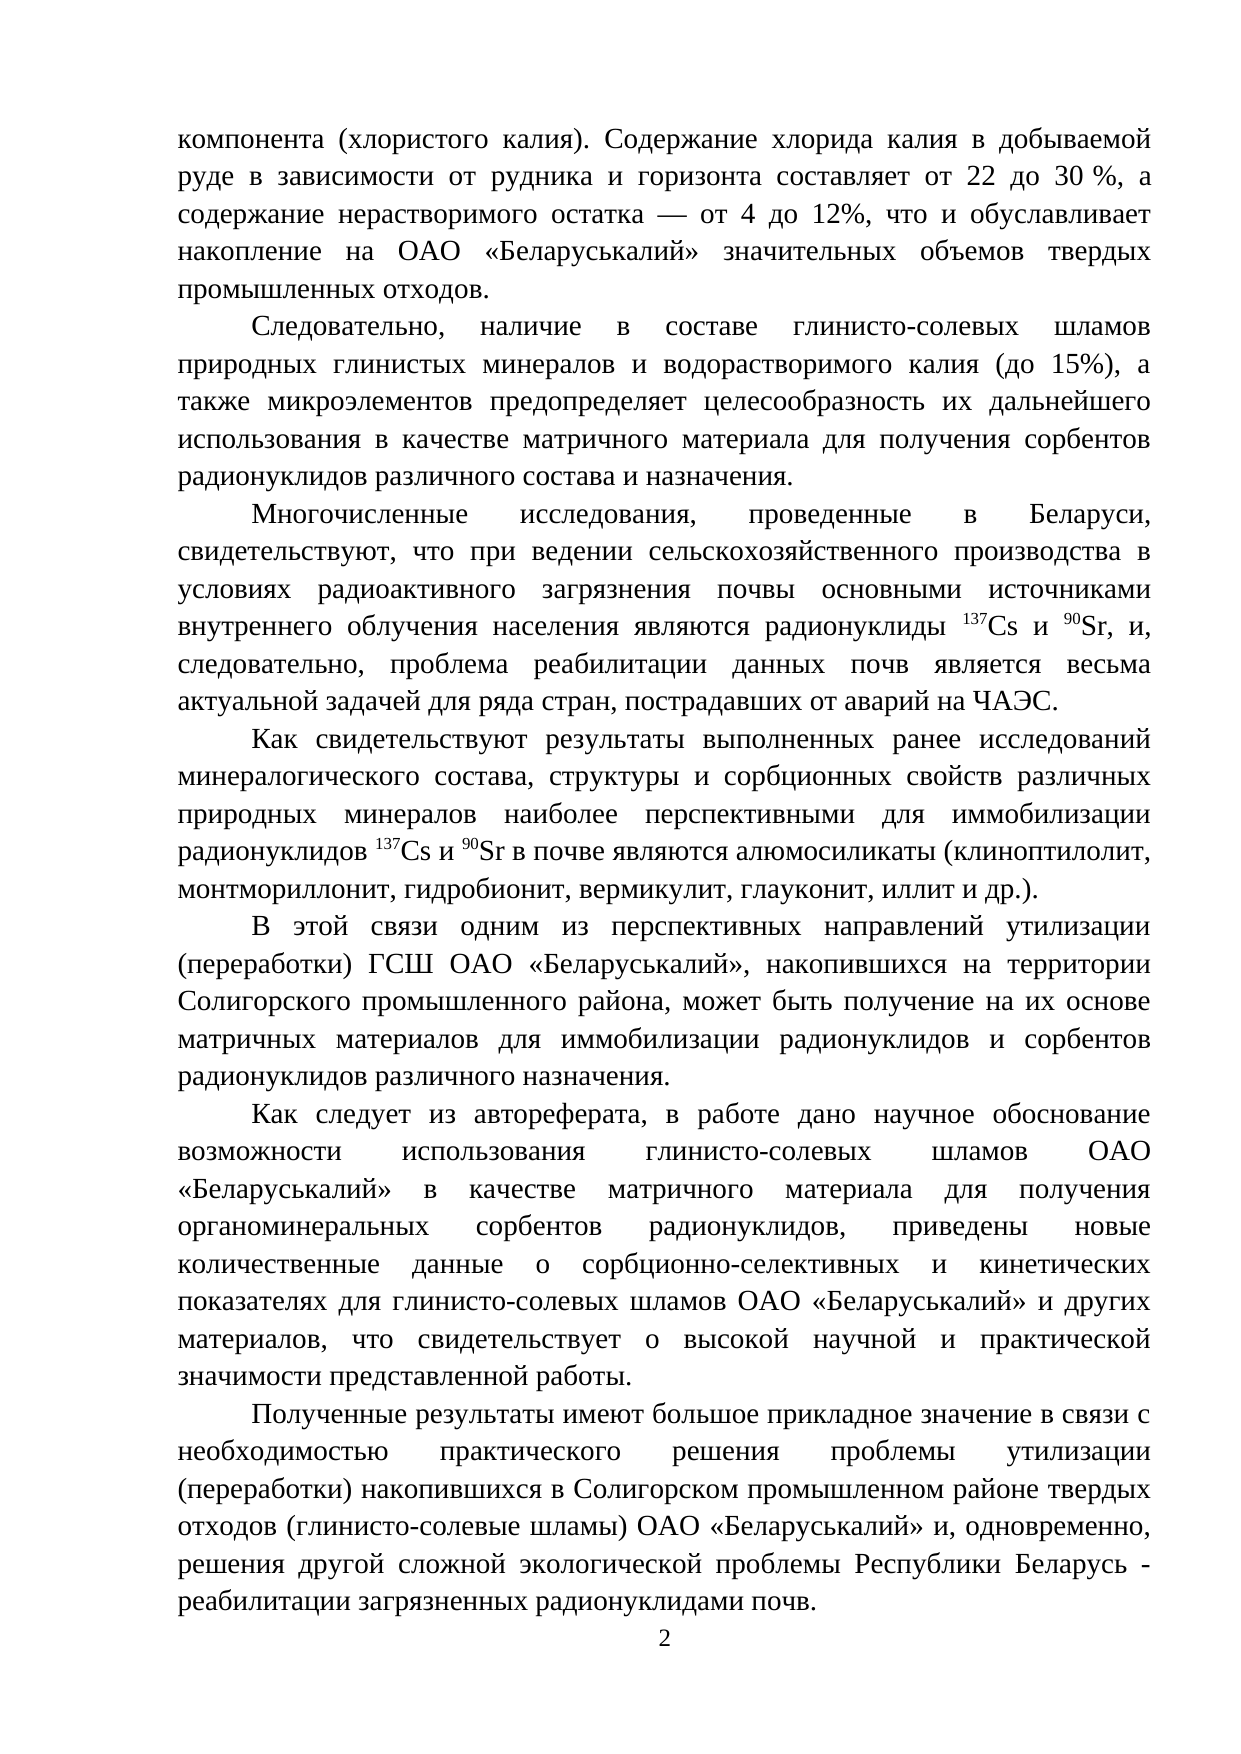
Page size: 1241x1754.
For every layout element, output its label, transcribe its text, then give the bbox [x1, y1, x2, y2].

text Следовательно, наличие в составе глинисто-солевых шламов природных глинистых минералов и водорастворимого калия (до 15%), а также микроэлементов предопределяет целесообразность их дальнейшего использования в качестве матричного материала для получения сорбентов радионуклидов различного состава и назначения. [177, 306, 1152, 493]
text Как свидетельствуют результаты выполненных ранее исследований минералогического состава, структуры и сорбционных свойств различных природных минералов наиболее перспективными для иммобилизации радионуклидов 137Cs и 90Sr в почве являются алюмосиликаты (клиноптилолит, монтмориллонит, гидробионит, вермикулит, глауконит, иллит и др.). [177, 718, 1152, 906]
text Многочисленные исследования, проведенные в Беларуси, свидетельствуют, что при ведении сельскохозяйственного производства в условиях радиоактивного загрязнения почвы основными источниками внутреннего облучения населения являются радионуклиды 137Cs и 90Sr, и, следовательно, проблема реабилитации данных почв является весьма актуальной задачей для ряда стран, пострадавших от аварий на ЧАЭС. [177, 493, 1152, 718]
text Как следует из автореферата, в работе дано научное обоснование возможности использования глинисто-солевых шламов ОАО «Беларуськалий» в качестве матричного материала для получения органоминеральных сорбентов радионуклидов, приведены новые количественные данные о сорбционно-селективных и кинетических показателях для глинисто-солевых шламов ОАО «Беларуськалий» и других материалов, что свидетельствует о высокой научной и практической значимости представленной работы. [177, 1093, 1152, 1393]
text В этой связи одним из перспективных направлений утилизации (переработки) ГСШ ОАО «Беларуськалий», накопившихся на территории Солигорского промышленного района, может быть получение на их основе матричных материалов для иммобилизации радионуклидов и сорбентов радионуклидов различного назначения. [177, 906, 1152, 1093]
text Полученные результаты имеют большое прикладное значение в связи с необходимостью практического решения проблемы утилизации (переработки) накопившихся в Солигорском промышленном районе твердых отходов (глинисто-солевые шламы) ОАО «Беларуськалий» и, одновременно, решения другой сложной экологической проблемы Республики Беларусь - реабилитации загрязненных радионуклидами почв. [177, 1393, 1152, 1618]
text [177, 118, 1152, 306]
